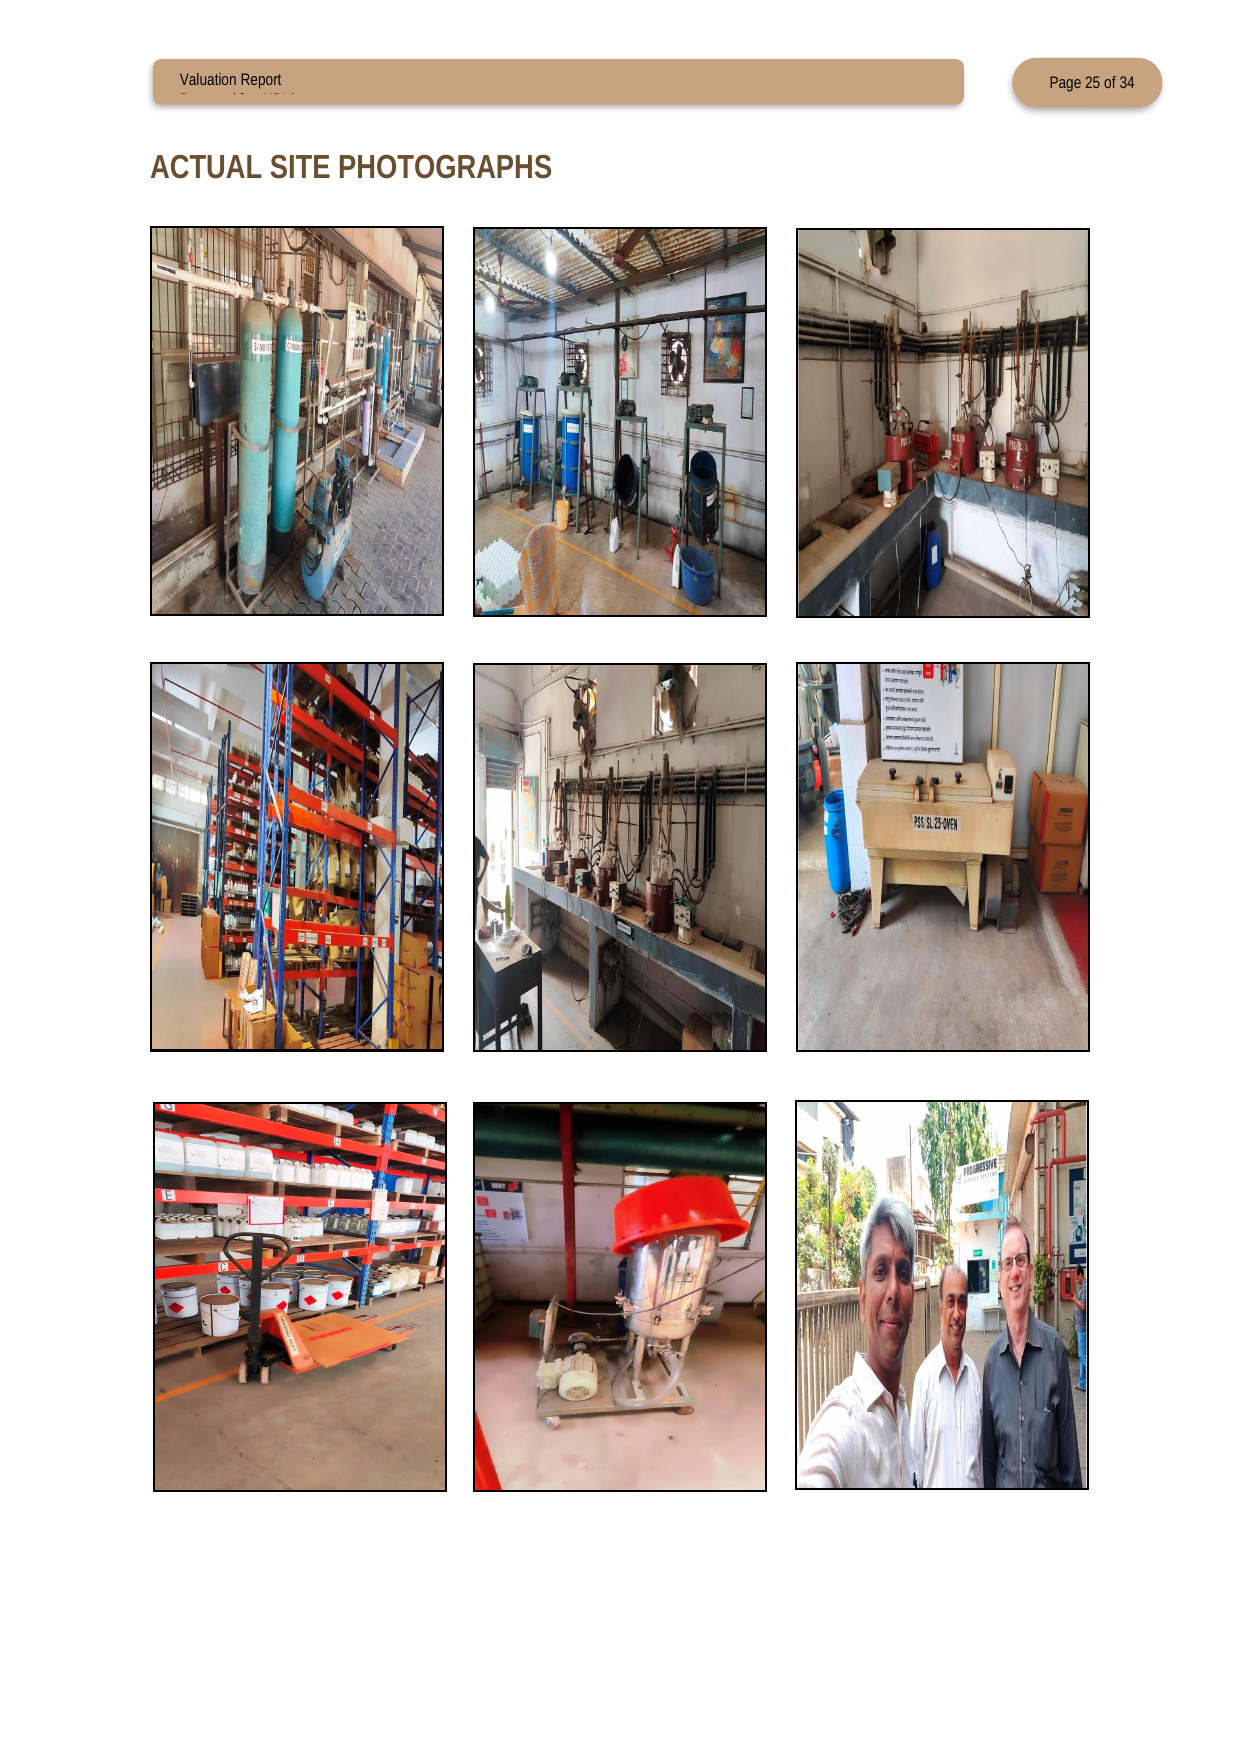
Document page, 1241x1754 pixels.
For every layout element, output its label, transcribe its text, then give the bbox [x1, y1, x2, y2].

picture [798, 230, 1088, 616]
picture [152, 228, 442, 614]
picture [475, 1104, 765, 1490]
picture [475, 665, 765, 1050]
picture [798, 664, 1088, 1050]
picture [475, 229, 765, 615]
picture [152, 664, 442, 1049]
picture [797, 1102, 1087, 1488]
subtitle ACTUAL SITE PHOTOGRAPHS [150, 148, 1090, 186]
picture [155, 1104, 445, 1490]
